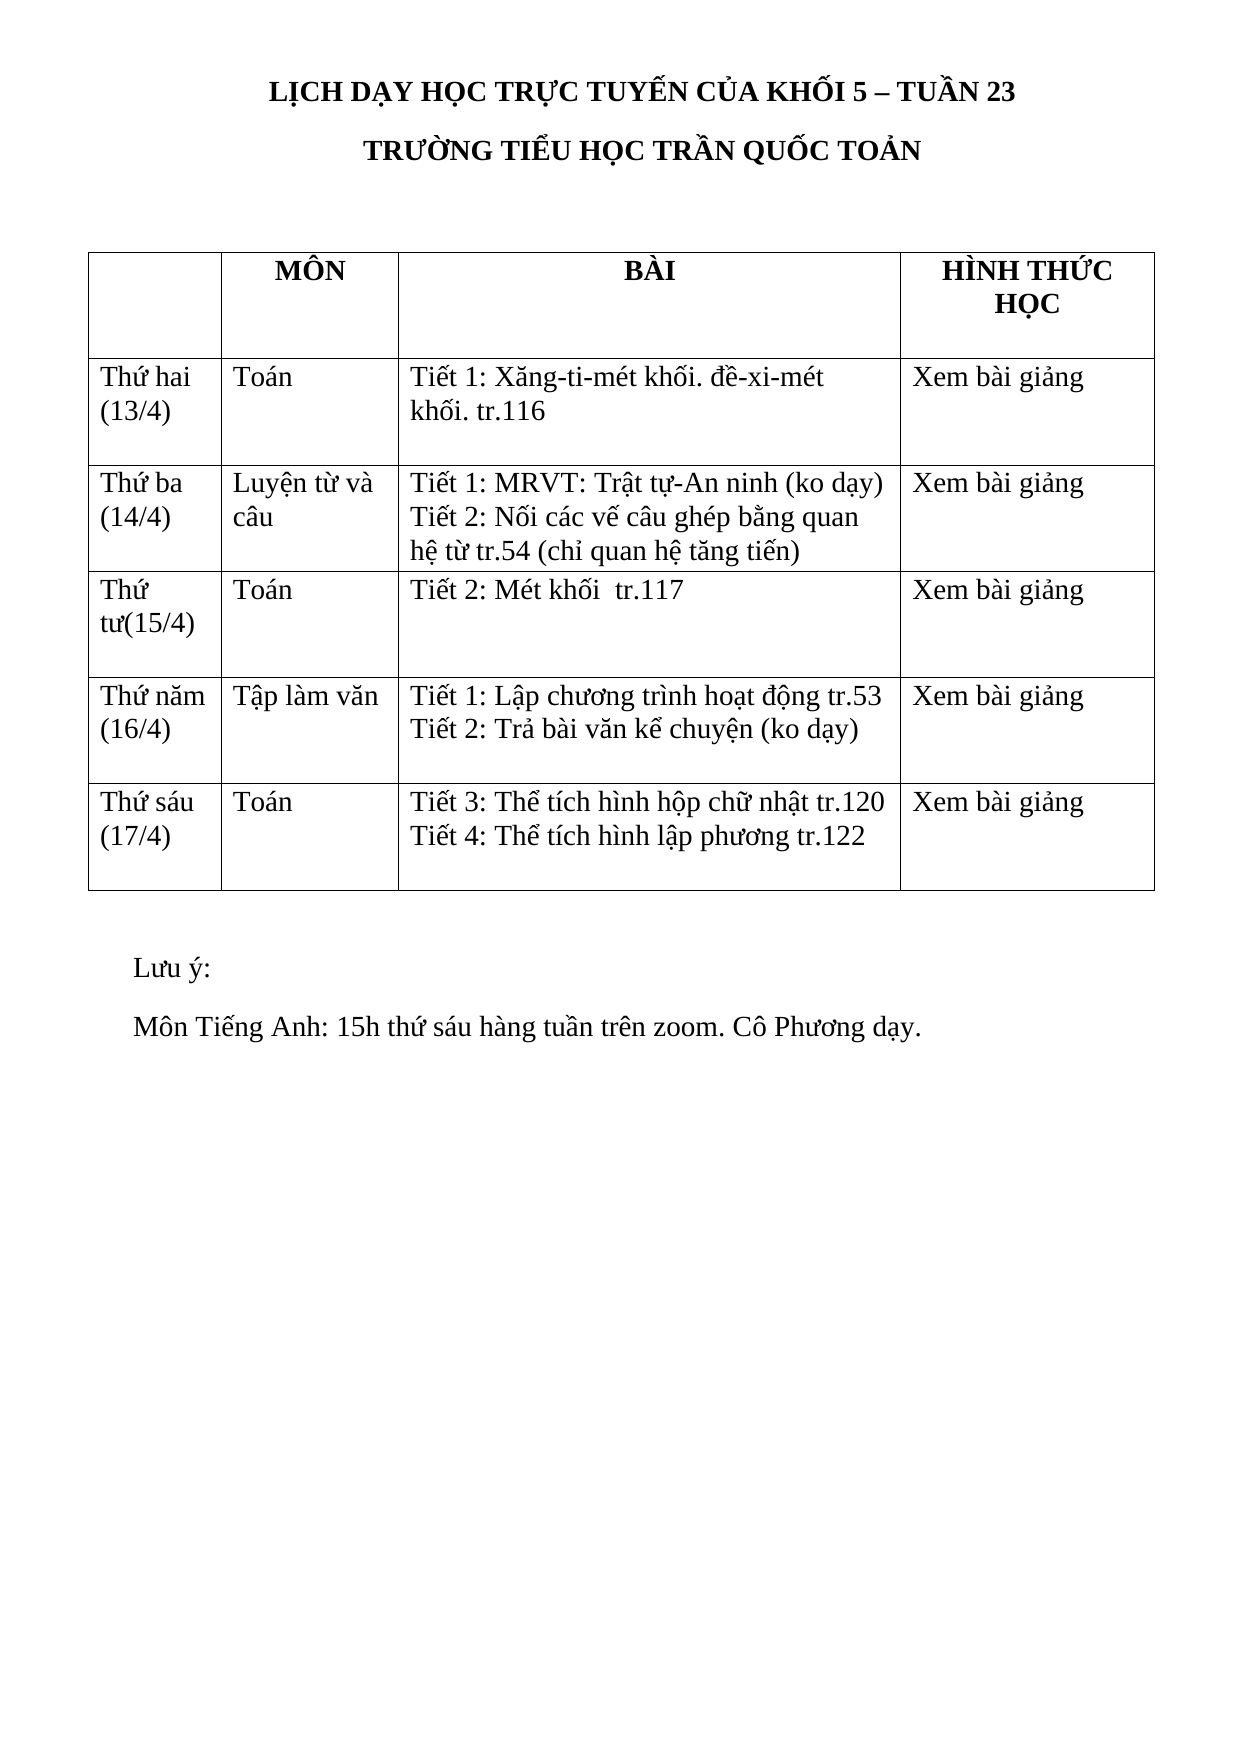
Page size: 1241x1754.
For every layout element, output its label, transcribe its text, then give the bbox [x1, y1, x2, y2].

table_cell Tiết 1: Xăng-ti-mét khối. đề-xi-mét khối. tr.116 [399, 359, 900, 464]
table_cell Xem bài giảng [901, 359, 1154, 464]
table_cell Tiết 2: Mét khối tr.117 [399, 572, 900, 677]
table_header [89, 253, 221, 358]
table_cell Thứ năm (16/4) [89, 678, 221, 783]
text Lưu ý: [133, 950, 1151, 983]
table_cell Toán [222, 572, 398, 677]
table_cell Thứ hai (13/4) [89, 359, 221, 464]
table_cell Xem bài giảng [901, 678, 1154, 783]
table_cell Xem bài giảng [901, 572, 1154, 677]
table_cell Tập làm văn [222, 678, 398, 783]
text Môn Tiếng Anh: 15h thứ sáu hàng tuần trên zoom. Cô Phương dạy. [133, 1009, 1151, 1043]
table_cell Toán [222, 359, 398, 464]
table_header MÔN [222, 253, 398, 358]
text TRƯỜNG TIỂU HỌC TRẦN QUỐC TOẢN [133, 133, 1151, 167]
table_cell Xem bài giảng [901, 466, 1154, 571]
table_cell Tiết 1: MRVT: Trật tự-An ninh (ko dạy) Tiết 2: Nối các vế câu ghép bằng quan hệ từ tr.54 (chỉ quan hệ tăng tiến) [399, 466, 900, 571]
table_cell Luyện từ và câu [222, 466, 398, 571]
table_cell Thứ sáu (17/4) [89, 784, 221, 889]
table_cell Xem bài giảng [901, 784, 1154, 889]
table_cell Thứ tư(15/4) [89, 572, 221, 677]
table_header HÌNH THỨC HỌC [901, 253, 1154, 358]
table_cell Tiết 1: Lập chương trình hoạt động tr.53 Tiết 2: Trả bài văn kể chuyện (ko dạy) [399, 678, 900, 783]
table_cell Toán [222, 784, 398, 889]
table_cell Thứ ba (14/4) [89, 466, 221, 571]
table_header BÀI [399, 253, 900, 358]
text LỊCH DẠY HỌC TRỰC TUYẾN CỦA KHỐI 5 – TUẦN 23 [133, 74, 1151, 107]
table_cell Tiết 3: Thể tích hình hộp chữ nhật tr.120 Tiết 4: Thể tích hình lập phương tr.122 [399, 784, 900, 889]
